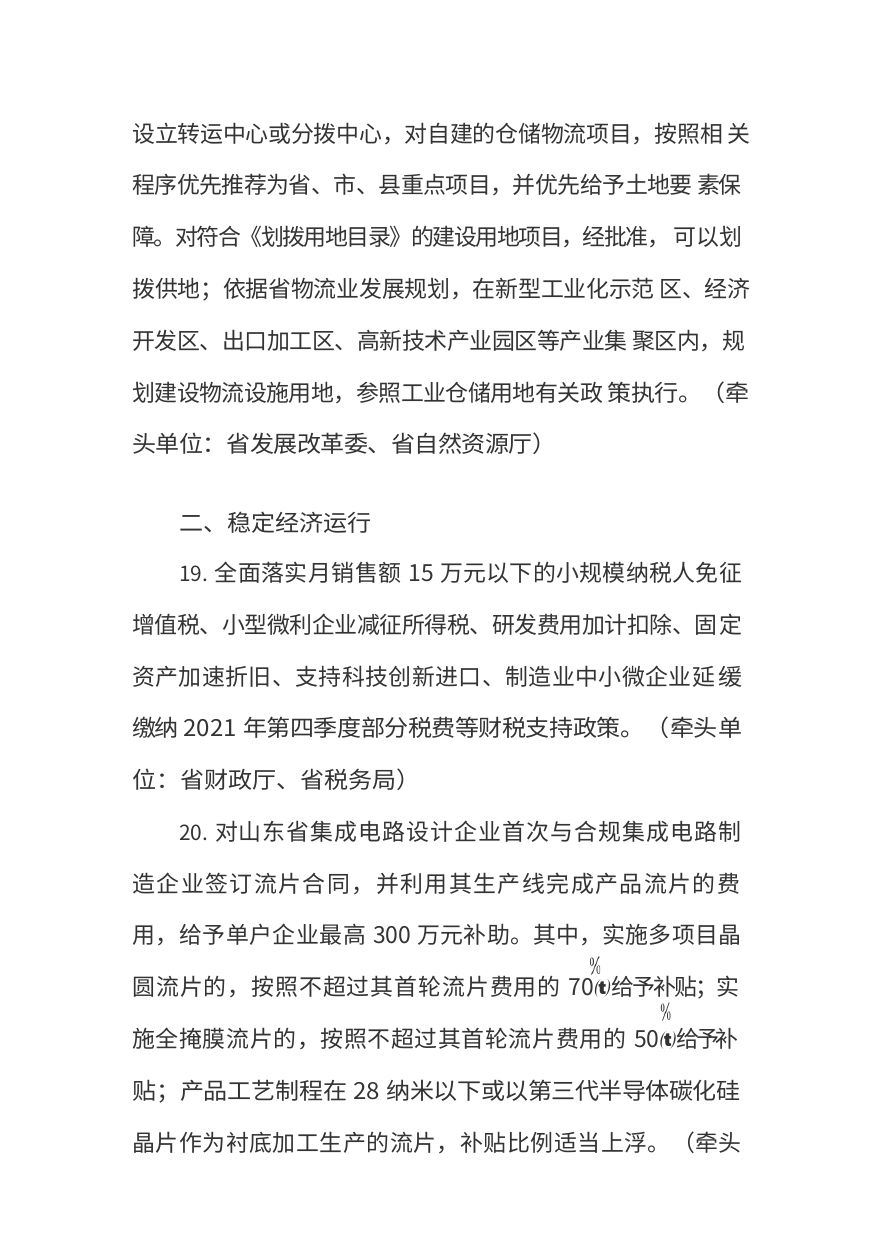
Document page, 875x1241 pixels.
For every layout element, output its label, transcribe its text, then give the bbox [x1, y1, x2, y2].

text 设立转运中心或分拨中心，对自建的仓储物流项目，按照相 关程序优先推荐为省、市、县重点项目，并优先给予土地要 素保障。对符合《划拨用地目录》的建设用地项目，经批准， 可以划拨供地；依据省物流业发展规划，在新型工业化示范 区、经济开发区、出口加工区、高新技术产业园区等产业集 聚区内，规划建设物流设施用地，参照工业仓储用地有关政 策执行。（牵头单位：省发展改革委、省自然资源厅） [132, 116, 754, 459]
list 全面落实月销售额 15 万元以下的小规模纳税人免征增值税、小型微利企业减征所得税、研发费用加计扣除、固定资产加速折旧、支持科技创新进口、制造业中小微企业延缓缴纳 2021 年第四季度部分税费等财税支持政策。（牵头单位：省财政厅、省税务局） [132, 555, 742, 795]
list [132, 814, 742, 1158]
text 二、稳定经济运行 [179, 505, 801, 538]
